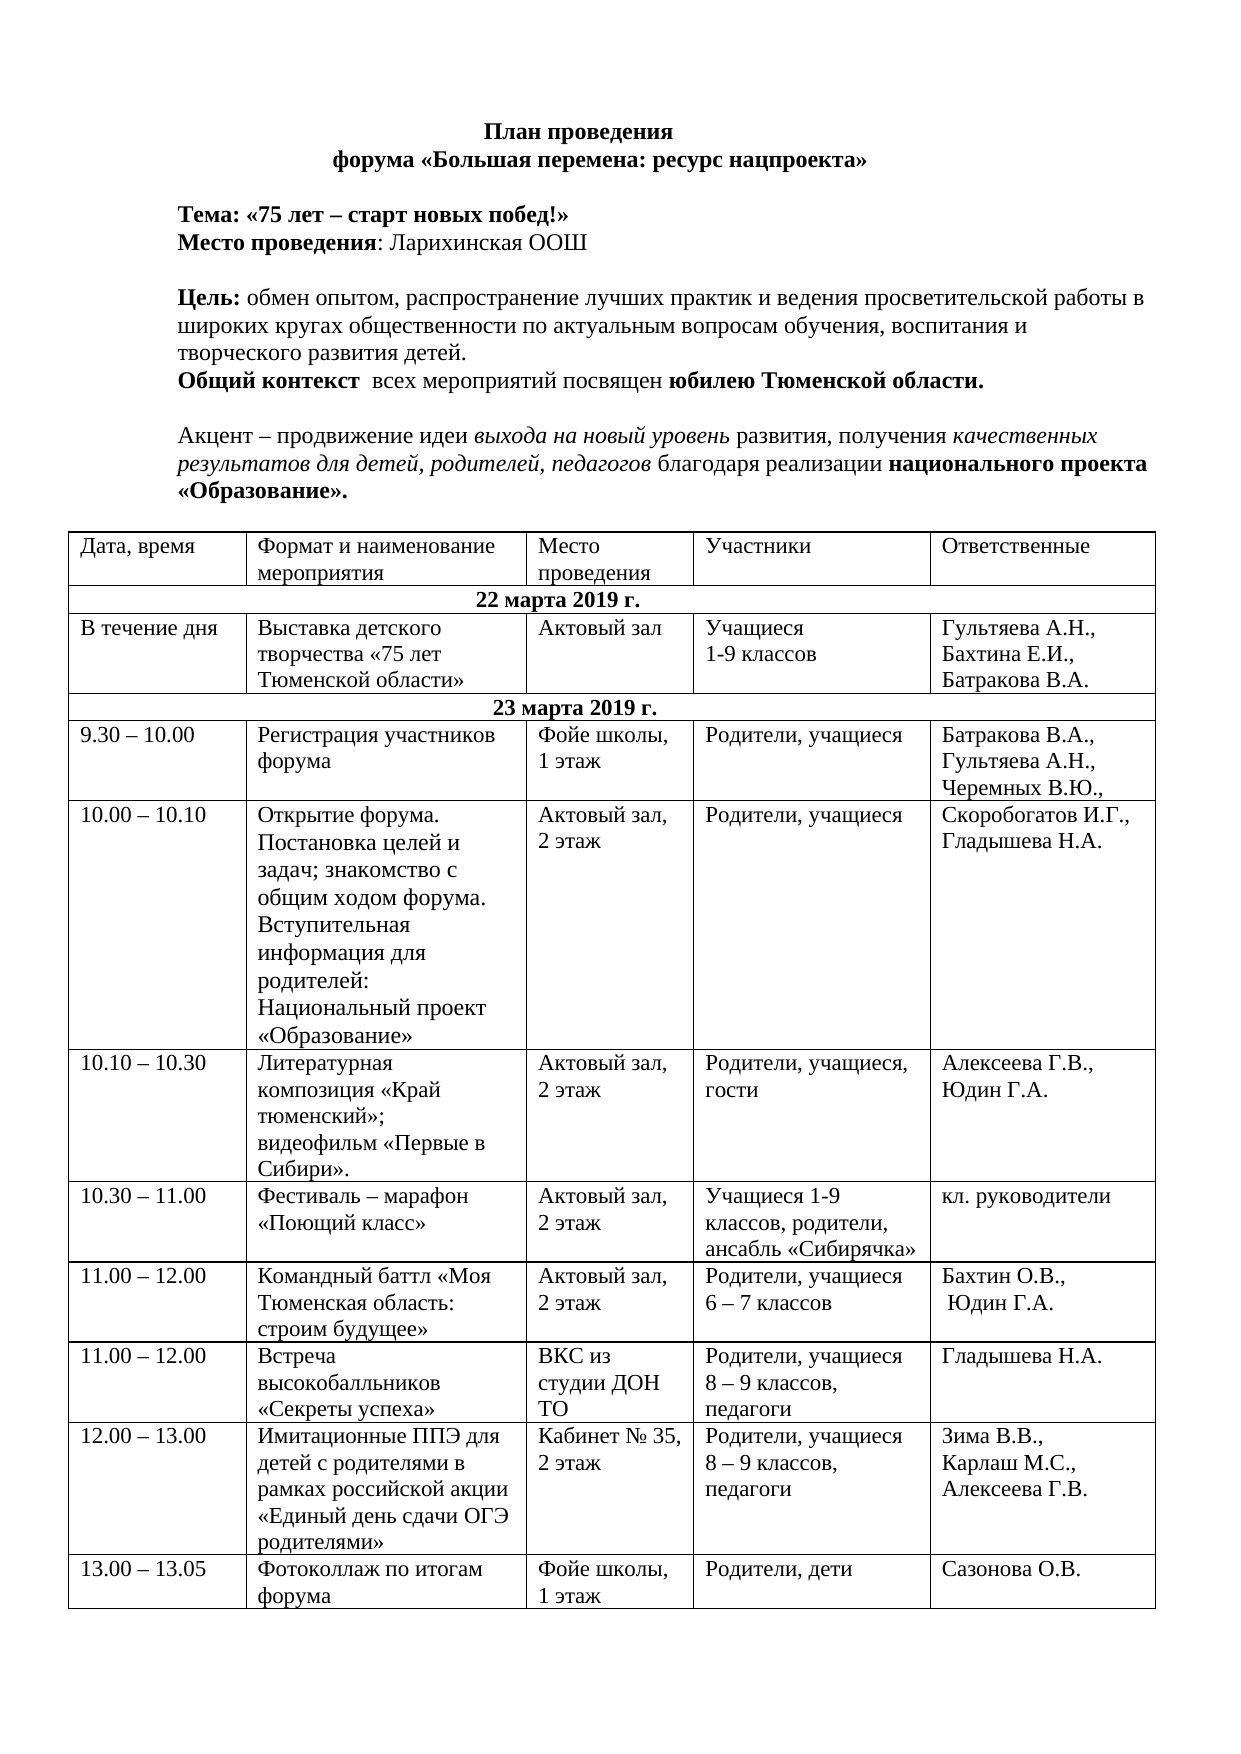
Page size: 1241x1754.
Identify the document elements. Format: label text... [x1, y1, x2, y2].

text Тема: «75 лет – старт новых побед!» [177, 200, 1152, 228]
table_cell Актовый зал, 2 этаж [527, 1050, 693, 1181]
table_cell Алексеева Г.В., Юдин Г.А. [931, 1050, 1155, 1181]
table_cell 10.30 – 11.00 [69, 1182, 246, 1261]
table_cell Батракова В.А., Гультяева А.Н., Черемных В.Ю., [931, 721, 1155, 800]
table_cell Имитационные ППЭ для детей с родителями в рамках российской акции «Единый день сдачи ОГЭ родителями» [247, 1423, 526, 1554]
table_header Участники [694, 533, 930, 585]
text Общий контекст всех мероприятий посвящен юбилею Тюменской области. [177, 366, 1152, 393]
table_cell Фотоколлаж по итогам форума [247, 1555, 526, 1608]
table_cell Актовый зал [527, 614, 693, 693]
table_cell Учащиеся 1-9 классов [694, 614, 930, 693]
table_cell 10.10 – 10.30 [69, 1050, 246, 1181]
text Место проведения: Ларихинская ООШ [177, 228, 1152, 255]
table_header Ответственные [931, 533, 1155, 585]
table_cell 12.00 – 13.00 [69, 1423, 246, 1554]
table_cell Актовый зал, 2 этаж [527, 1182, 693, 1261]
table_cell Родители, учащиеся 8 – 9 классов, педагоги [694, 1423, 930, 1554]
table_cell кл. руководители [931, 1182, 1155, 1261]
text План проведения [177, 117, 1152, 145]
table_cell В течение дня [69, 614, 246, 693]
table_cell 11.00 – 12.00 [69, 1263, 246, 1341]
table_cell Родители, учащиеся 6 – 7 классов [694, 1263, 930, 1341]
table_cell ВКС из студии ДОН ТО [527, 1343, 693, 1422]
table_cell Бахтин О.В., Юдин Г.А. [931, 1263, 1155, 1341]
table_cell 10.00 – 10.10 [69, 801, 246, 1048]
table_cell Зима В.В., Карлаш М.С., Алексеева Г.В. [931, 1423, 1155, 1554]
table_header Формат и наименование мероприятия [247, 533, 526, 585]
table_cell Скоробогатов И.Г., Гладышева Н.А. [931, 801, 1155, 1048]
table_cell Родители, дети [694, 1555, 930, 1608]
text Цель: обмен опытом, распространение лучших практик и ведения просветительской работы в широких кругах общественности по актуальным вопросам обучения, воспитания и творческого развития детей. [177, 283, 1152, 366]
table_cell Сазонова О.В. [931, 1555, 1155, 1608]
table_cell 9.30 – 10.00 [69, 721, 246, 800]
table_cell Родители, учащиеся, гости [694, 1050, 930, 1181]
table_cell 22 марта 2019 г. [69, 586, 1155, 613]
text Акцент – продвижение идеи выхода на новый уровень развития, получения качественных результатов для детей, родителей, педагогов благодаря реализации национального проекта «Образование». [177, 421, 1152, 504]
table_header Дата, время [69, 533, 246, 585]
table_cell Командный баттл «Моя Тюменская область: строим будущее» [247, 1263, 526, 1341]
table_cell Кабинет № 35, 2 этаж [527, 1423, 693, 1554]
table_header Место проведения [527, 533, 693, 585]
table_cell Гладышева Н.А. [931, 1343, 1155, 1422]
table_cell Учащиеся 1-9 классов, родители, ансабль «Сибирячка» [694, 1182, 930, 1261]
table_cell Родители, учащиеся 8 – 9 классов, педагоги [694, 1343, 930, 1422]
table_cell Литературная композиция «Край тюменский»; видеофильм «Первые в Сибири». [247, 1050, 526, 1181]
table_cell Встреча высокобалльников «Секреты успеха» [247, 1343, 526, 1422]
table_cell Регистрация участников форума [247, 721, 526, 800]
table_cell Фестиваль – марафон «Поющий класс» [247, 1182, 526, 1261]
table_cell Родители, учащиеся [694, 801, 930, 1048]
table_cell 11.00 – 12.00 [69, 1343, 246, 1422]
table_cell Фойе школы, 1 этаж [527, 721, 693, 800]
table_cell Фойе школы, 1 этаж [527, 1555, 693, 1608]
text форума «Большая перемена: ресурс нацпроекта» [177, 145, 1152, 173]
table_cell 13.00 – 13.05 [69, 1555, 246, 1608]
table_cell Выставка детского творчества «75 лет Тюменской области» [247, 614, 526, 693]
table_cell Актовый зал, 2 этаж [527, 801, 693, 1048]
table_cell Родители, учащиеся [694, 721, 930, 800]
table_cell Гультяева А.Н., Бахтина Е.И., Батракова В.А. [931, 614, 1155, 693]
table_cell 23 марта 2019 г. [69, 694, 1155, 720]
table_cell Открытие форума. Постановка целей и задач; знакомство с общим ходом форума. Вступительная информация для родителей: Национальный проект «Образование» [247, 801, 526, 1048]
table_cell Актовый зал, 2 этаж [527, 1263, 693, 1341]
